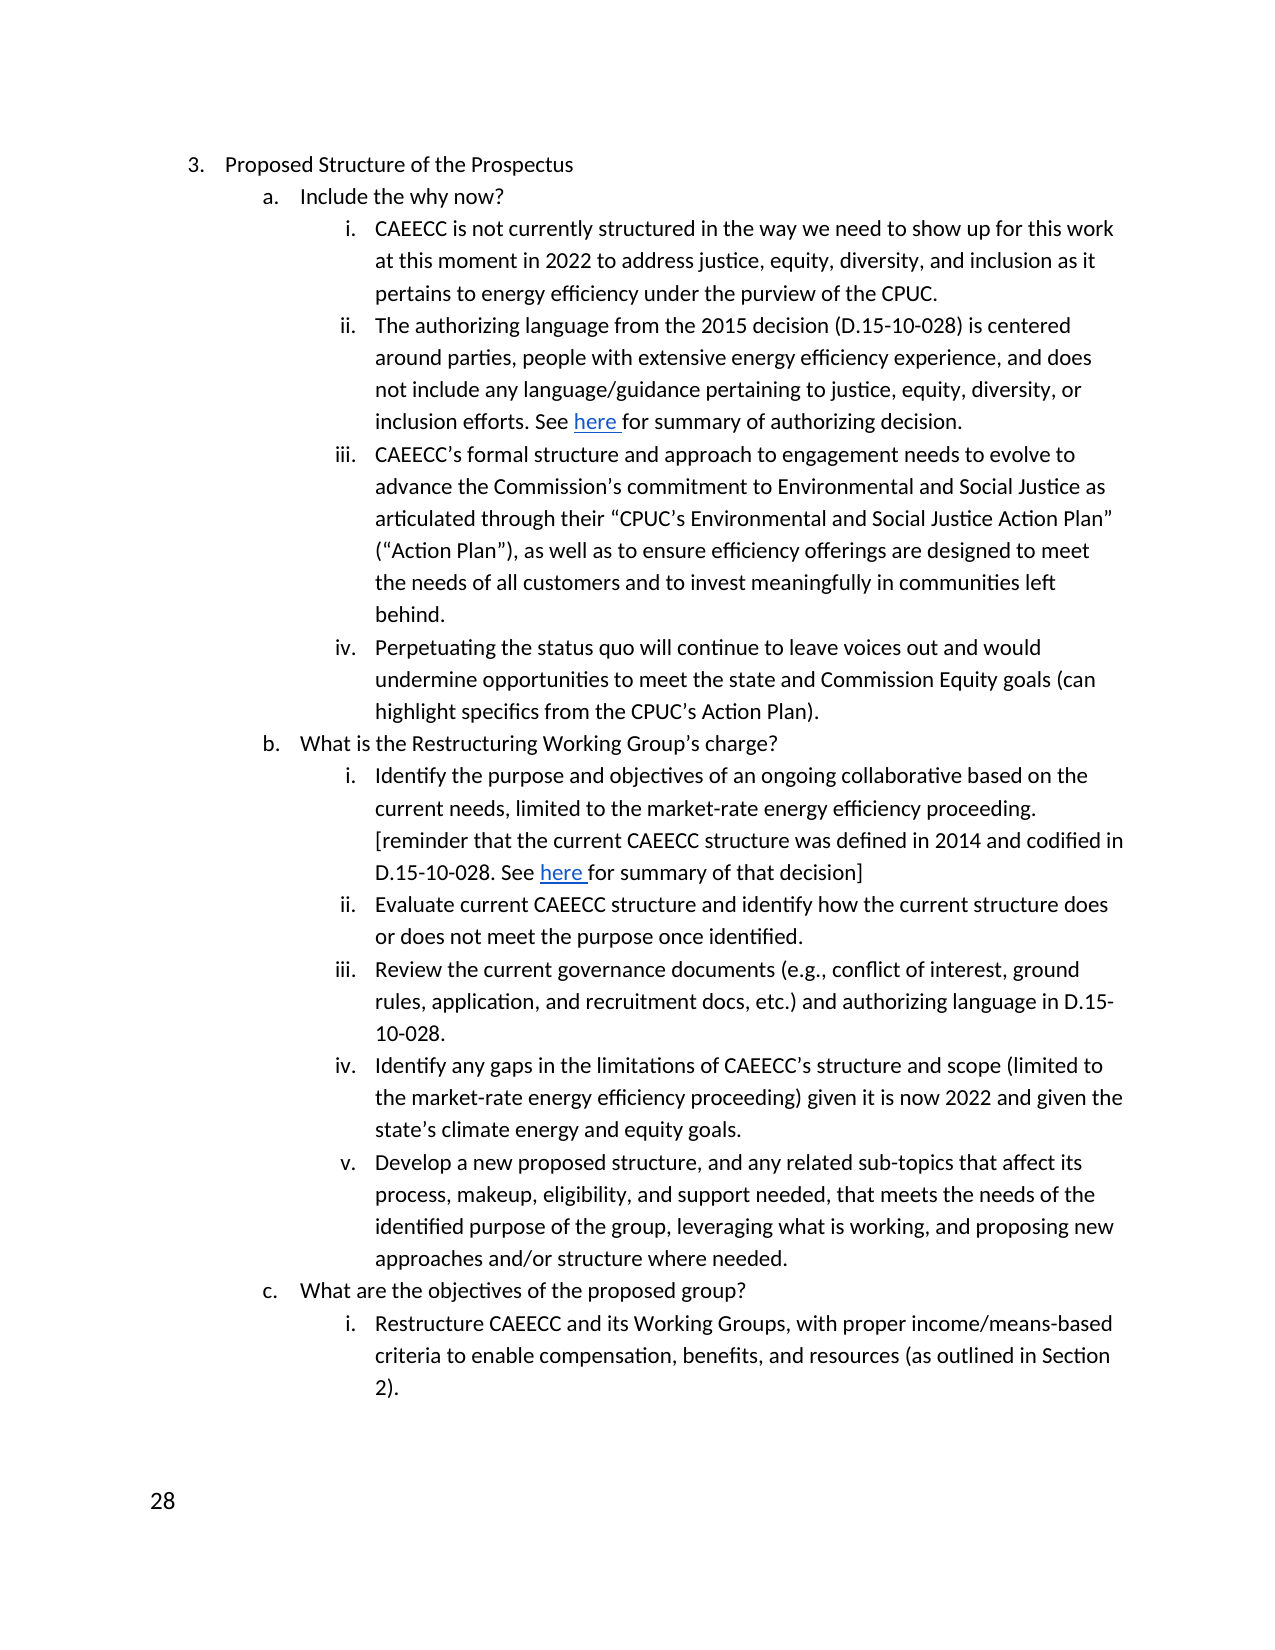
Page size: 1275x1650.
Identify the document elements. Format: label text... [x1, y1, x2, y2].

list The authorizing language from the 2015 decision (D.15-10-028) is centered around parties, people with extensive energy efficiency experience, and does not include any language/guidance pertaining to justice, equity, diversity, or inclusion efforts. See here for summary of authorizing decision. [356, 311, 1125, 436]
list Identify any gaps in the limitations of CAEECC’s structure and scope (limited to the market-rate energy efficiency proceeding) given it is now 2022 and given the state’s climate energy and equity goals. [356, 1051, 1125, 1144]
list Include the why now? [262, 182, 1125, 210]
list Review the current governance documents (e.g., conflict of interest, ground rules, application, and recruitment docs, etc.) and authorizing language in D.15-10-028. [356, 955, 1125, 1047]
list What are the objectives of the proposed group? [262, 1277, 1125, 1304]
list Identify the purpose and objectives of an ongoing collaborative based on the current needs, limited to the market-rate energy efficiency proceeding. [reminder that the current CAEECC structure was defined in 2014 and codified in D.15-10-028. See here for summary of that decision] [356, 762, 1125, 886]
list Evaluate current CAEECC structure and identify how the current structure does or does not meet the purpose once identified. [356, 890, 1125, 951]
list What is the Restructuring Working Group’s charge? [262, 729, 1125, 757]
list Proposed Structure of the Prospectus [187, 150, 1125, 178]
list CAEECC’s formal structure and approach to engagement needs to evolve to advance the Commission’s commitment to Environmental and Social Justice as articulated through their “CPUC’s Environmental and Social Justice Action Plan” (“Action Plan”), as well as to ensure efficiency offerings are designed to meet the needs of all customers and to invest meaningfully in communities left behind. [356, 440, 1125, 629]
list Perpetuating the status quo will continue to leave voices out and would undermine opportunities to meet the state and Commission Equity goals (can highlight specifics from the CPUC’s Action Plan). [356, 633, 1125, 725]
list Restructure CAEECC and its Working Groups, with proper income/means-based criteria to enable compensation, benefits, and resources (as outlined in Section 2). [356, 1309, 1125, 1401]
list Develop a new proposed structure, and any related sub-topics that affect its process, makeup, eligibility, and support needed, that meets the needs of the identified purpose of the group, leveraging what is working, and proposing new approaches and/or structure where needed. [356, 1148, 1125, 1272]
list CAEECC is not currently structured in the way we need to show up for this work at this moment in 2022 to address justice, equity, diversity, and inclusion as it pertains to energy efficiency under the purview of the CPUC. [356, 214, 1125, 307]
